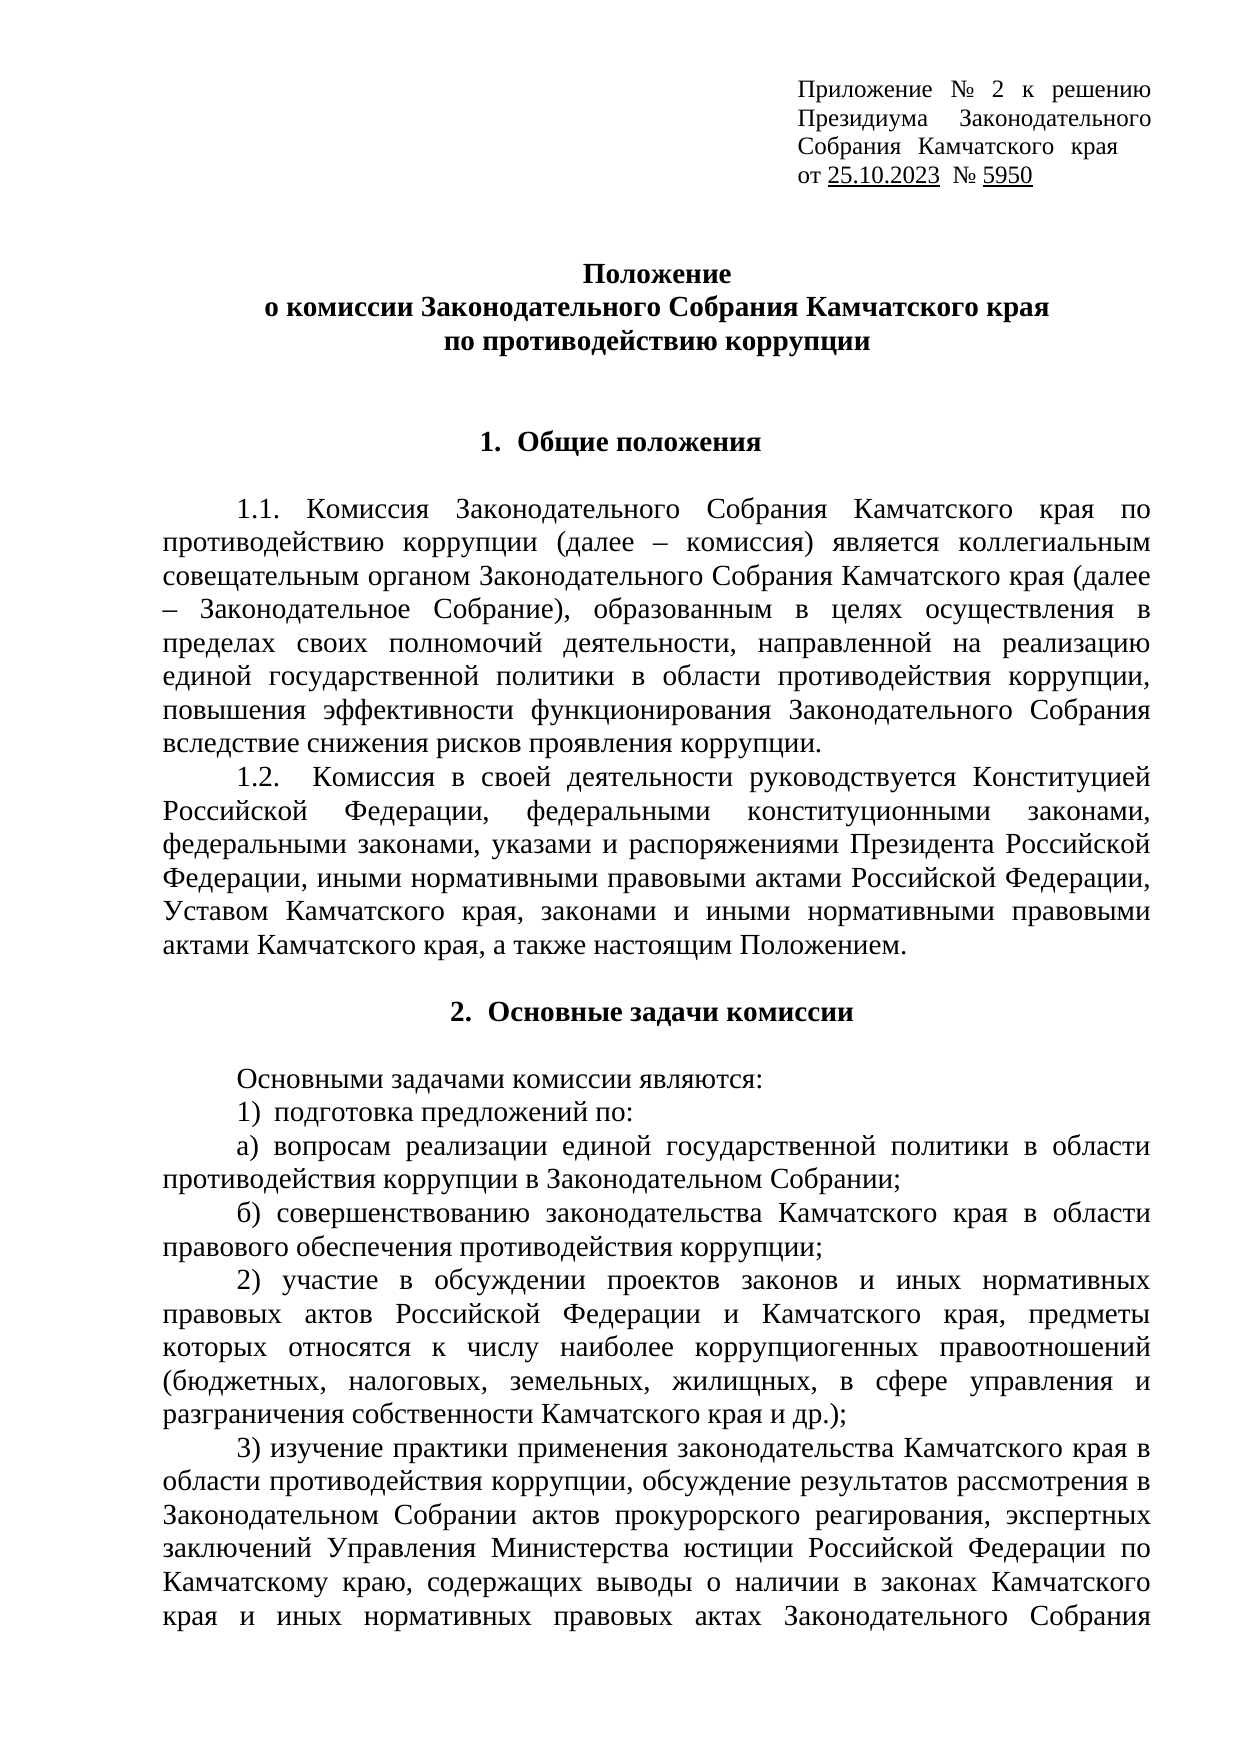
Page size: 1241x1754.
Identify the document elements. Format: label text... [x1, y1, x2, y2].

text Положение [162, 256, 1152, 289]
text 2) участие в обсуждении проектов законов и иных нормативных правовых актов Российской Федерации и Камчатского края, предметы которых относятся к числу наиболее коррупциогенных правоотношений (бюджетных, налоговых, земельных, жилищных, в сфере управления и разграничения собственности Камчатского края и др.); [162, 1262, 1152, 1430]
list подготовка предложений по: [236, 1094, 1152, 1128]
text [162, 1430, 1152, 1631]
text о комиссии Законодательного Собрания Камчатского края [162, 289, 1152, 323]
list Общие положения [479, 424, 1152, 457]
text 1.2. Комиссия в своей деятельности руководствуется Конституцией Российской Федерации, федеральными конституционными законами, федеральными законами, указами и распоряжениями Президента Российской Федерации, иными нормативными правовыми актами Российской Федерации, Уставом Камчатского края, законами и иными нормативными правовыми актами Камчатского края, а также настоящим Положением. [162, 759, 1152, 960]
text а) вопросам реализации единой государственной политики в области противодействия коррупции в Законодательном Собрании; [162, 1128, 1152, 1195]
text 1.1. Комиссия Законодательного Собрания Камчатского края по противодействию коррупции (далее – комиссия) является коллегиальным совещательным органом Законодательного Собрания Камчатского края (далее – Законодательное Собрание), образованным в целях осуществления в пределах своих полномочий деятельности, направленной на реализацию единой государственной политики в области противодействия коррупции, повышения эффективности функционирования Законодательного Собрания вследствие снижения рисков проявления коррупции. [162, 491, 1152, 759]
text Основными задачами комиссии являются: [162, 1061, 1152, 1094]
text б) совершенствованию законодательства Камчатского края в области правового обеспечения противодействия коррупции; [162, 1195, 1152, 1262]
text Приложение № 2 к решению Президиума Законодательного Собрания Камчатского края от 25.10.2023 № 5950 [797, 74, 1152, 189]
text по противодействию коррупции [162, 323, 1152, 357]
list Основные задачи комиссии [450, 994, 1152, 1027]
